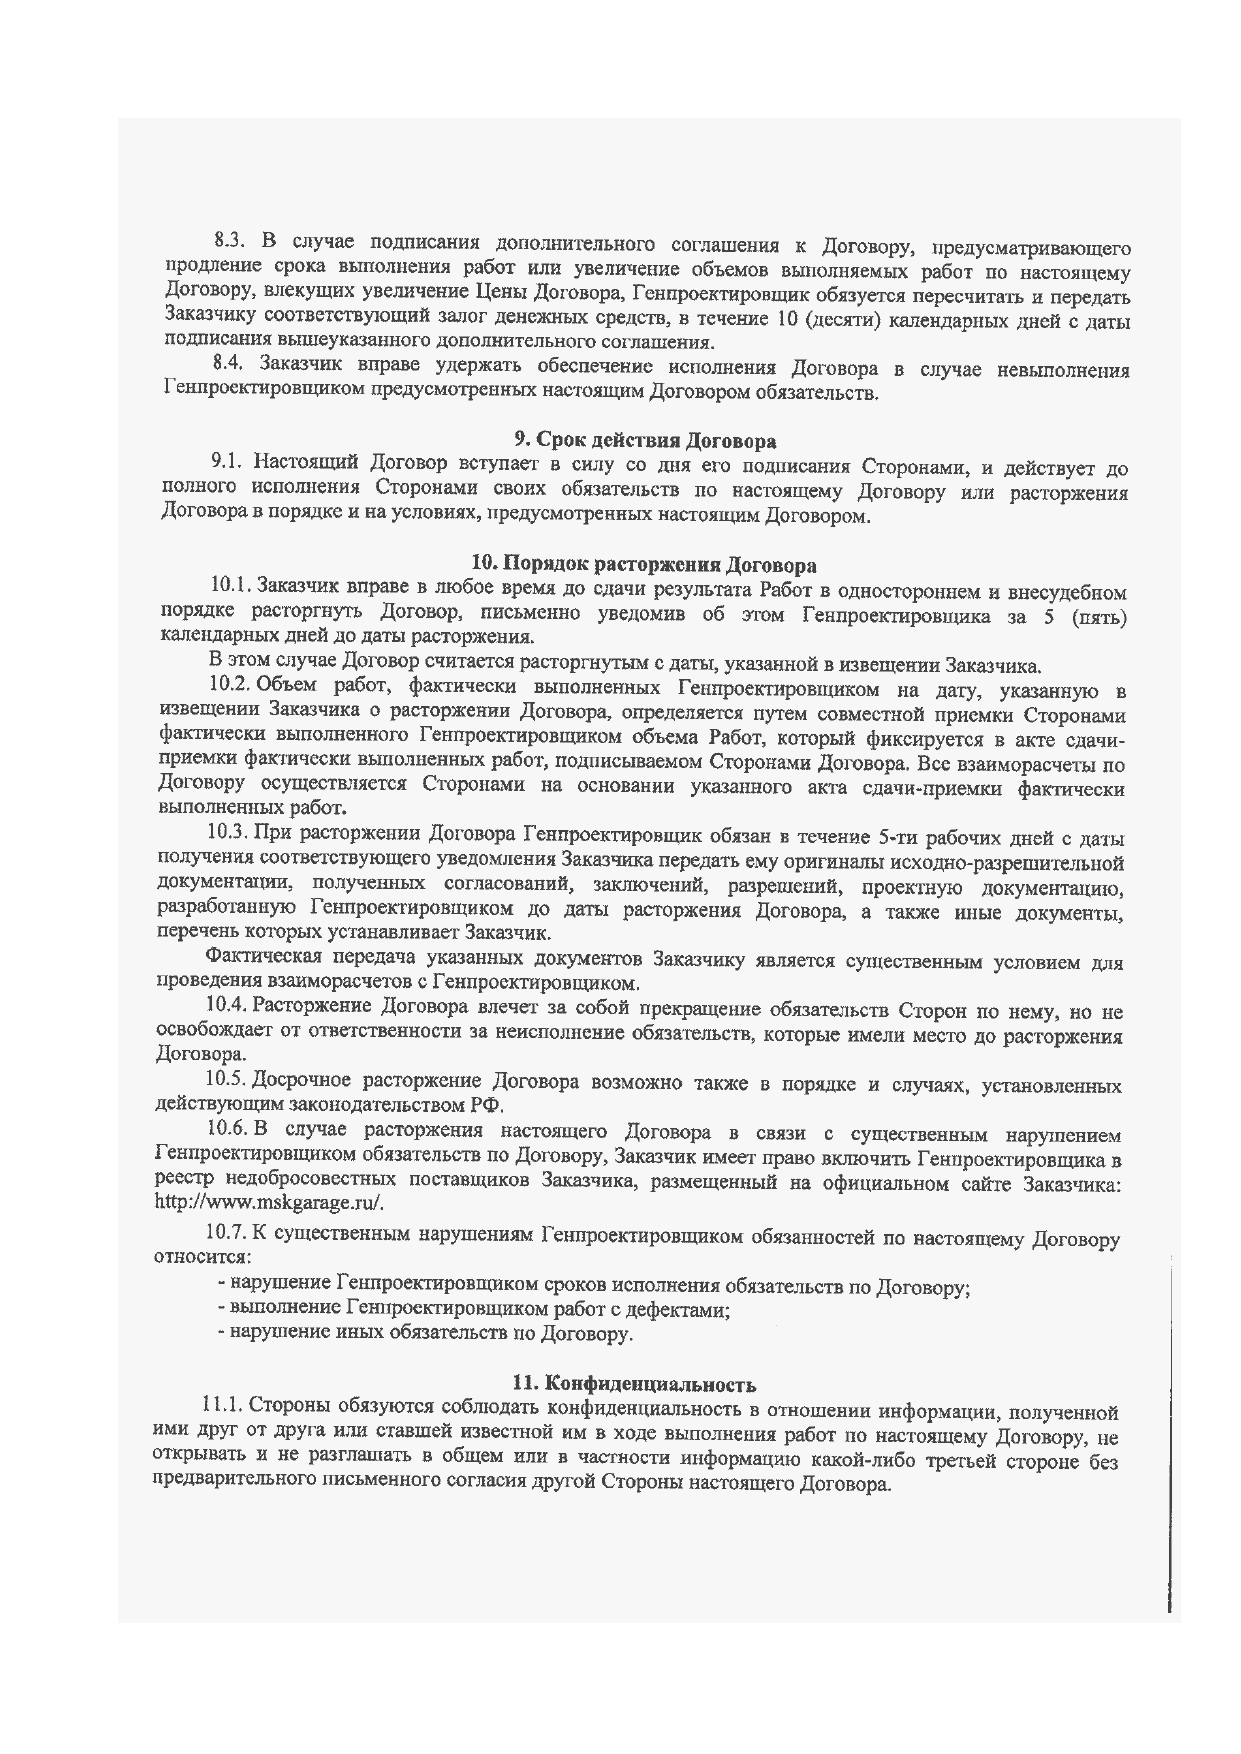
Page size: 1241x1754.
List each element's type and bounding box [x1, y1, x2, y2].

picture [118, 118, 1182, 1623]
